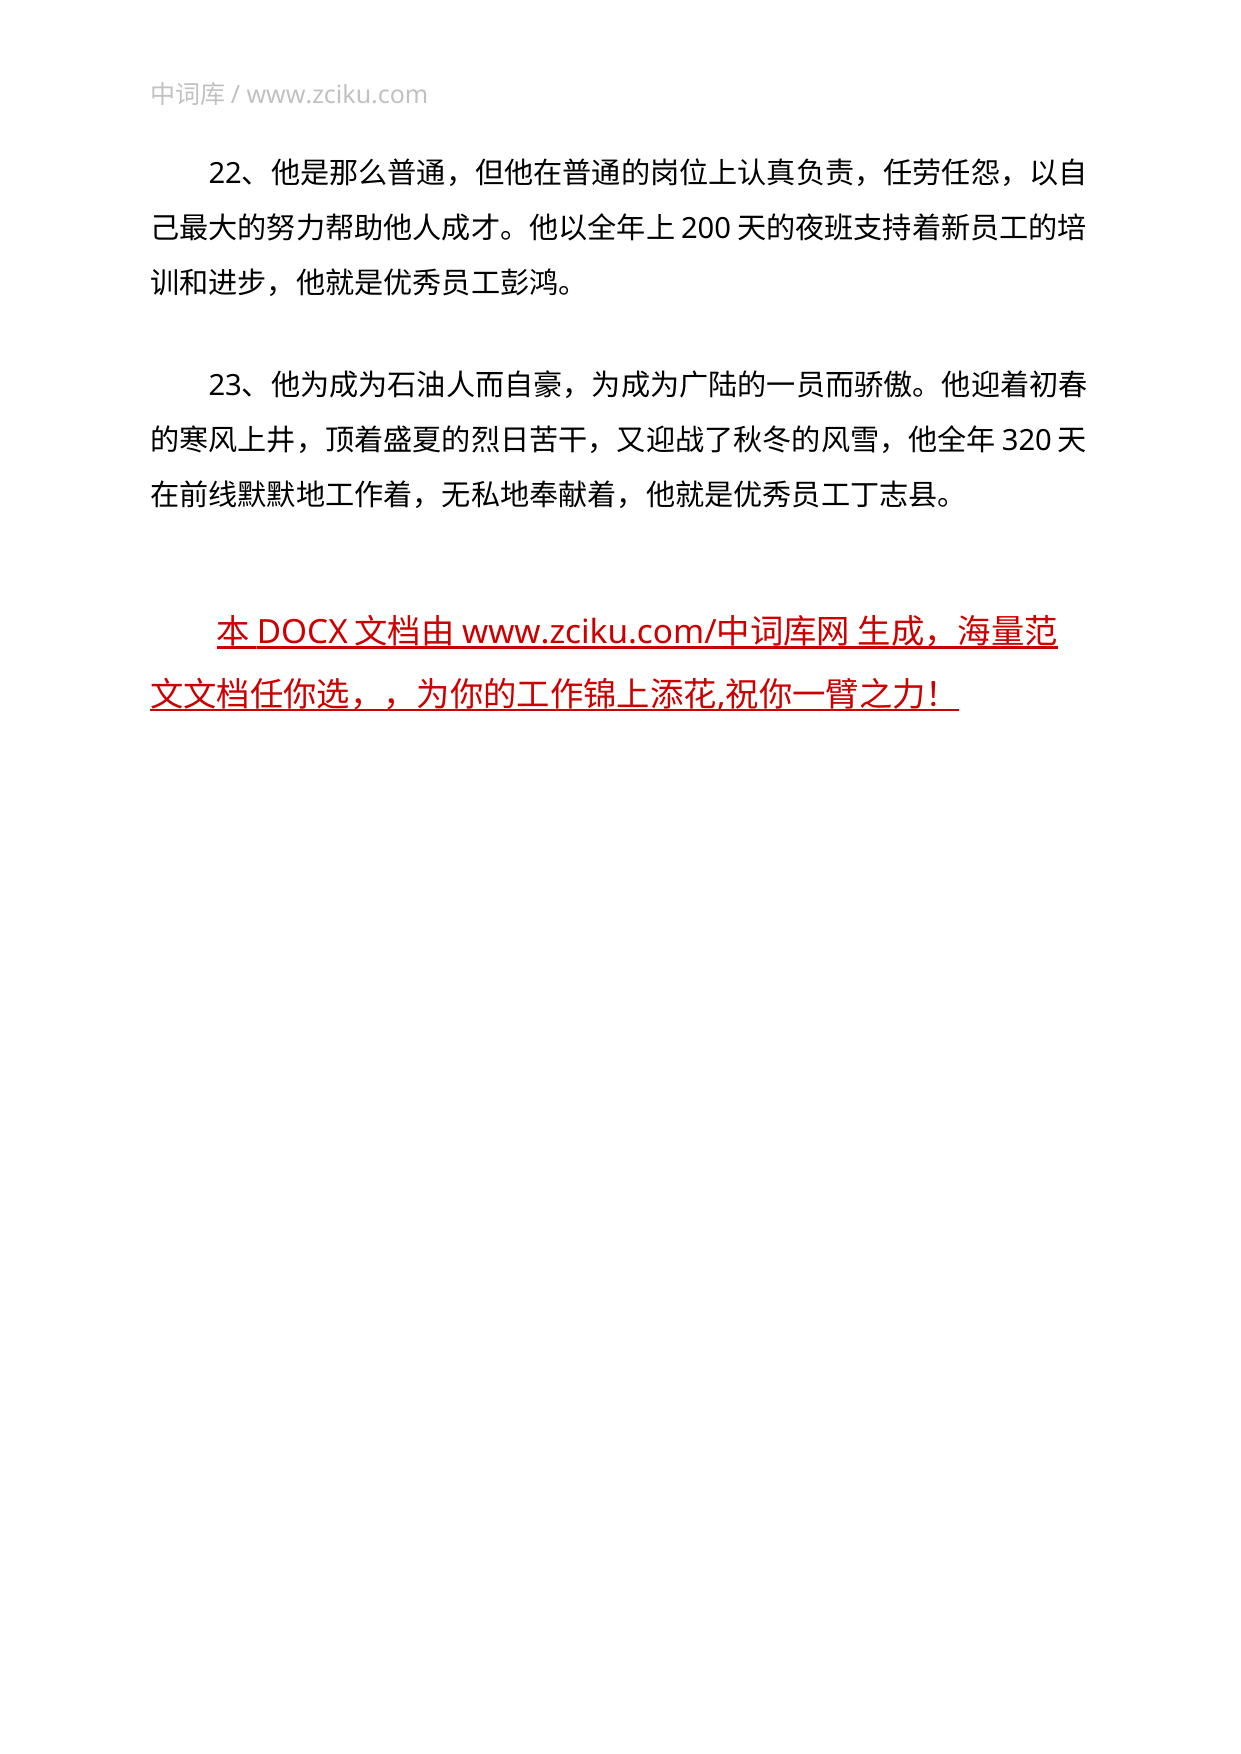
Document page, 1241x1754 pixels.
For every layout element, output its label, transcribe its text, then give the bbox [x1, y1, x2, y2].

text 本DOCX文档由 www.zciku.com/中词库网 生成，海量范文文档任你选，，为你的工作锦上添花,祝你一臂之力！ [150, 605, 1090, 716]
text 22、他是那么普通，但他在普通的岗位上认真负责，任劳任怨，以自己最大的努力帮助他人成才。他以全年上200天的夜班支持着新员工的培训和进步，他就是优秀员工彭鸿。 [150, 150, 1090, 302]
text 23、他为成为石油人而自豪，为成为广陆的一员而骄傲。他迎着初春的寒风上井，顶着盛夏的烈日苦干，又迎战了秋冬的风雪，他全年320天在前线默默地工作着，无私地奉献着，他就是优秀员工丁志县。 [150, 362, 1090, 514]
